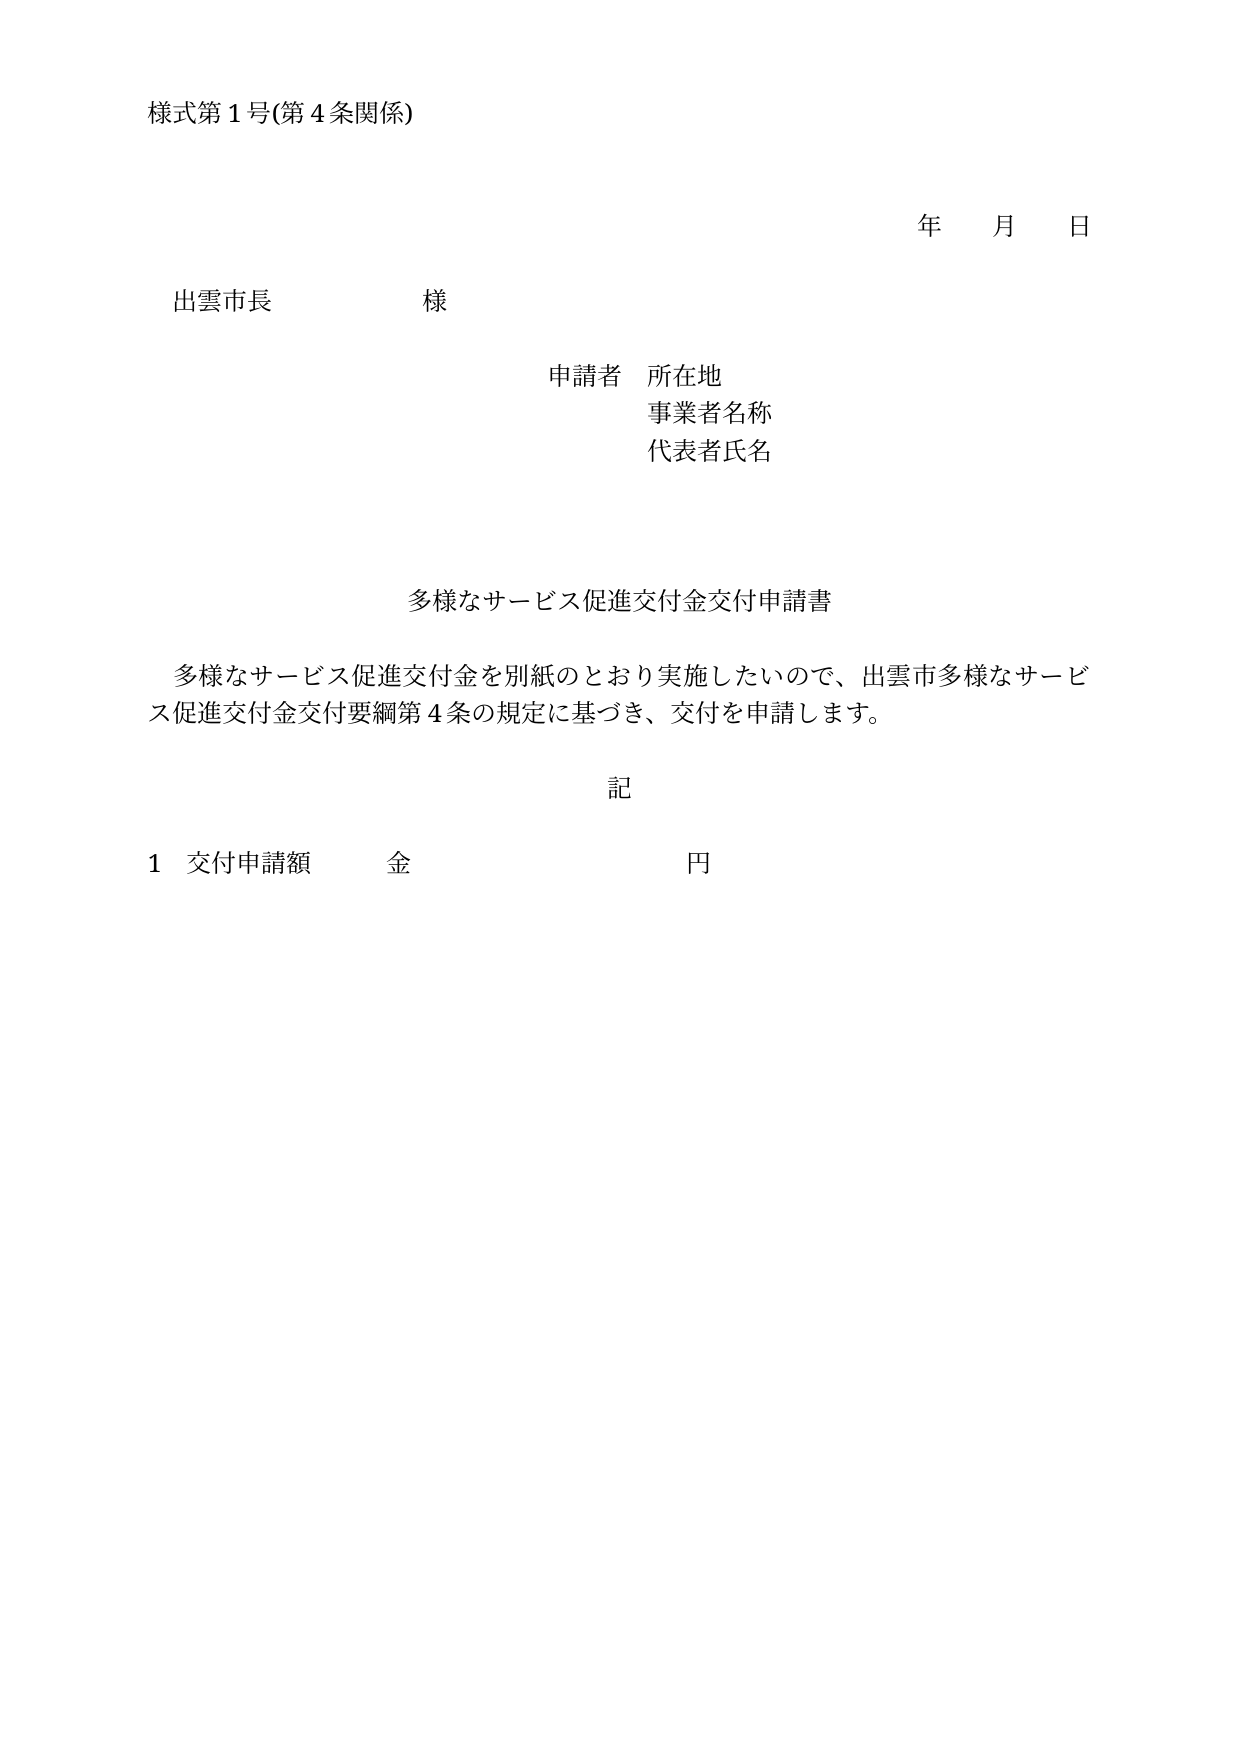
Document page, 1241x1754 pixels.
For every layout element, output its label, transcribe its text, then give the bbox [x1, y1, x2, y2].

text 事業者名称 [148, 393, 1092, 431]
text 1 交付申請額 金 円 [148, 843, 1092, 881]
text 様式第1号(第4条関係) [148, 93, 1092, 131]
text 多様なサービス促進交付金を別紙のとおり実施したいので、出雲市多様なサービス促進交付金交付要綱第4条の規定に基づき、交付を申請します。 [148, 656, 1092, 731]
text 多様なサービス促進交付金交付申請書 [148, 581, 1092, 618]
text 年 月 日 [148, 206, 1092, 243]
text 代表者氏名 [148, 431, 1092, 468]
text 記 [148, 768, 1092, 806]
text 申請者 所在地 [148, 356, 1092, 393]
text 出雲市長 様 [148, 281, 1092, 318]
